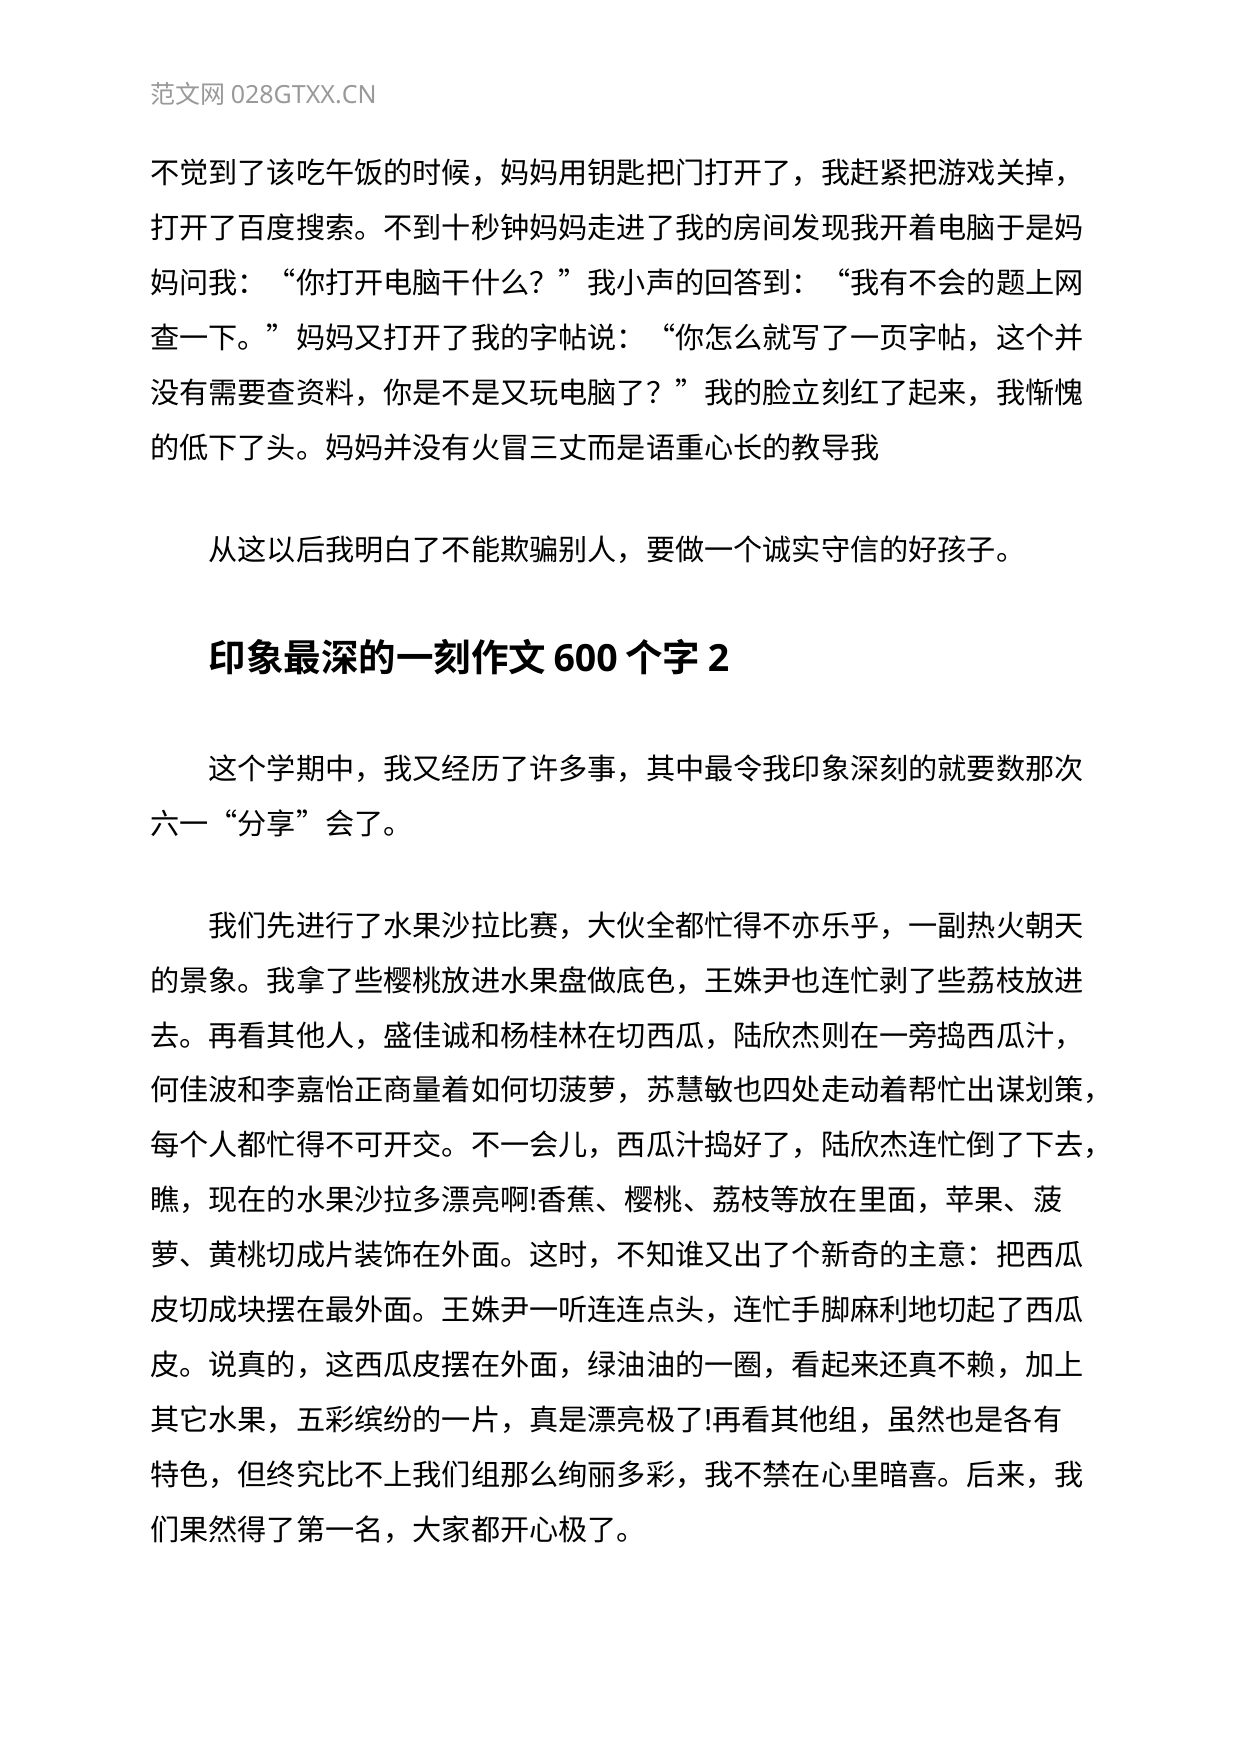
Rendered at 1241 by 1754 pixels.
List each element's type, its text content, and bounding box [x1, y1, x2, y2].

text 印象最深的一刻作文600个字2 [150, 628, 1090, 682]
text 从这以后我明白了不能欺骗别人，要做一个诚实守信的好孩子。 [150, 526, 1090, 568]
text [150, 150, 1090, 467]
text 这个学期中，我又经历了许多事，其中最令我印象深刻的就要数那次六一“分享”会了。 [150, 746, 1090, 843]
text 我们先进行了水果沙拉比赛，大伙全都忙得不亦乐乎，一副热火朝天的景象。我拿了些樱桃放进水果盘做底色，王姝尹也连忙剥了些荔枝放进去。再看其他人，盛佳诚和杨桂林在切西瓜，陆欣杰则在一旁捣西瓜汁，何佳波和李嘉怡正商量着如何切菠萝，苏慧敏也四处走动着帮忙出谋划策，每个人都忙得不可开交。不一会儿，西瓜汁捣好了，陆欣杰连忙倒了下去，瞧，现在的水果沙拉多漂亮啊!香蕉、樱桃、荔枝等放在里面，苹果、菠萝、黄桃切成片装饰在外面。这时，不知谁又出了个新奇的主意：把西瓜皮切成块摆在最外面。王姝尹一听连连点头，连忙手脚麻利地切起了西瓜皮。说真的，这西瓜皮摆在外面，绿油油的一圈，看起来还真不赖，加上其它水果，五彩缤纷的一片，真是漂亮极了!再看其他组，虽然也是各有特色，但终究比不上我们组那么绚丽多彩，我不禁在心里暗喜。后来，我们果然得了第一名，大家都开心极了。 [150, 902, 1090, 1549]
